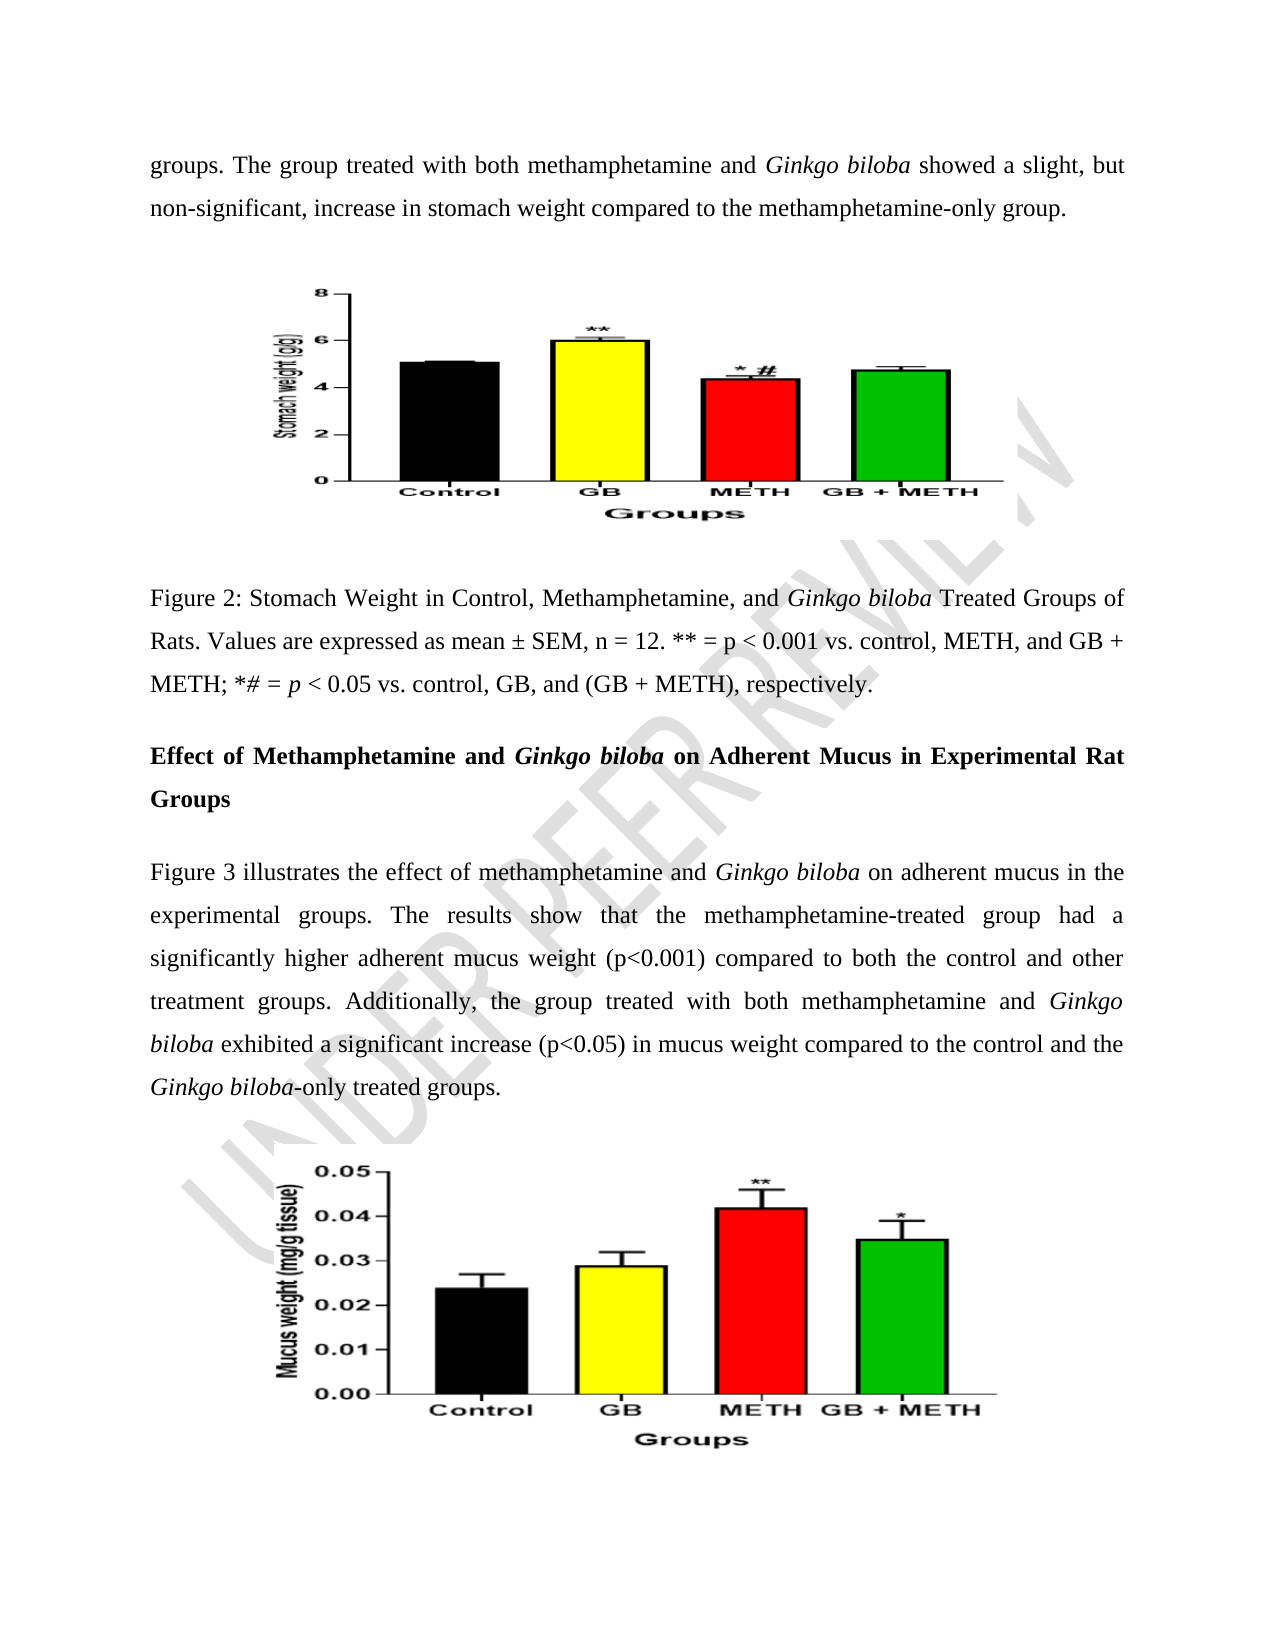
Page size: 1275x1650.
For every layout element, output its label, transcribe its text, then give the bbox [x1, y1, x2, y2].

picture [273, 1144, 1002, 1459]
text Effect of Methamphetamine and Ginkgo biloba on Adherent Mucus in Experimental Rat Groups [150, 741, 1125, 813]
text Figure 3 illustrates the effect of methamphetamine and Ginkgo biloba on adherent mucus in the experimental groups. The results show that the methamphetamine-treated group had a significantly higher adherent mucus weight (p<0.001) compared to both the control and other treatment groups. Additionally, the group treated with both methamphetamine and Ginkgo biloba exhibited a significant increase (p<0.05) in mucus weight compared to the control and the Ginkgo biloba-only treated groups. [150, 857, 1125, 1101]
text Figure 2: Stomach Weight in Control, Methamphetamine, and Ginkgo biloba Treated Groups of Rats. Values are expressed as mean ± SEM, n = 12. ** = p < 0.001 vs. control, METH, and GB + METH; *# = p < 0.05 vs. control, GB, and (GB + METH), respectively. [150, 583, 1125, 698]
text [150, 150, 1125, 222]
picture [257, 265, 1018, 540]
